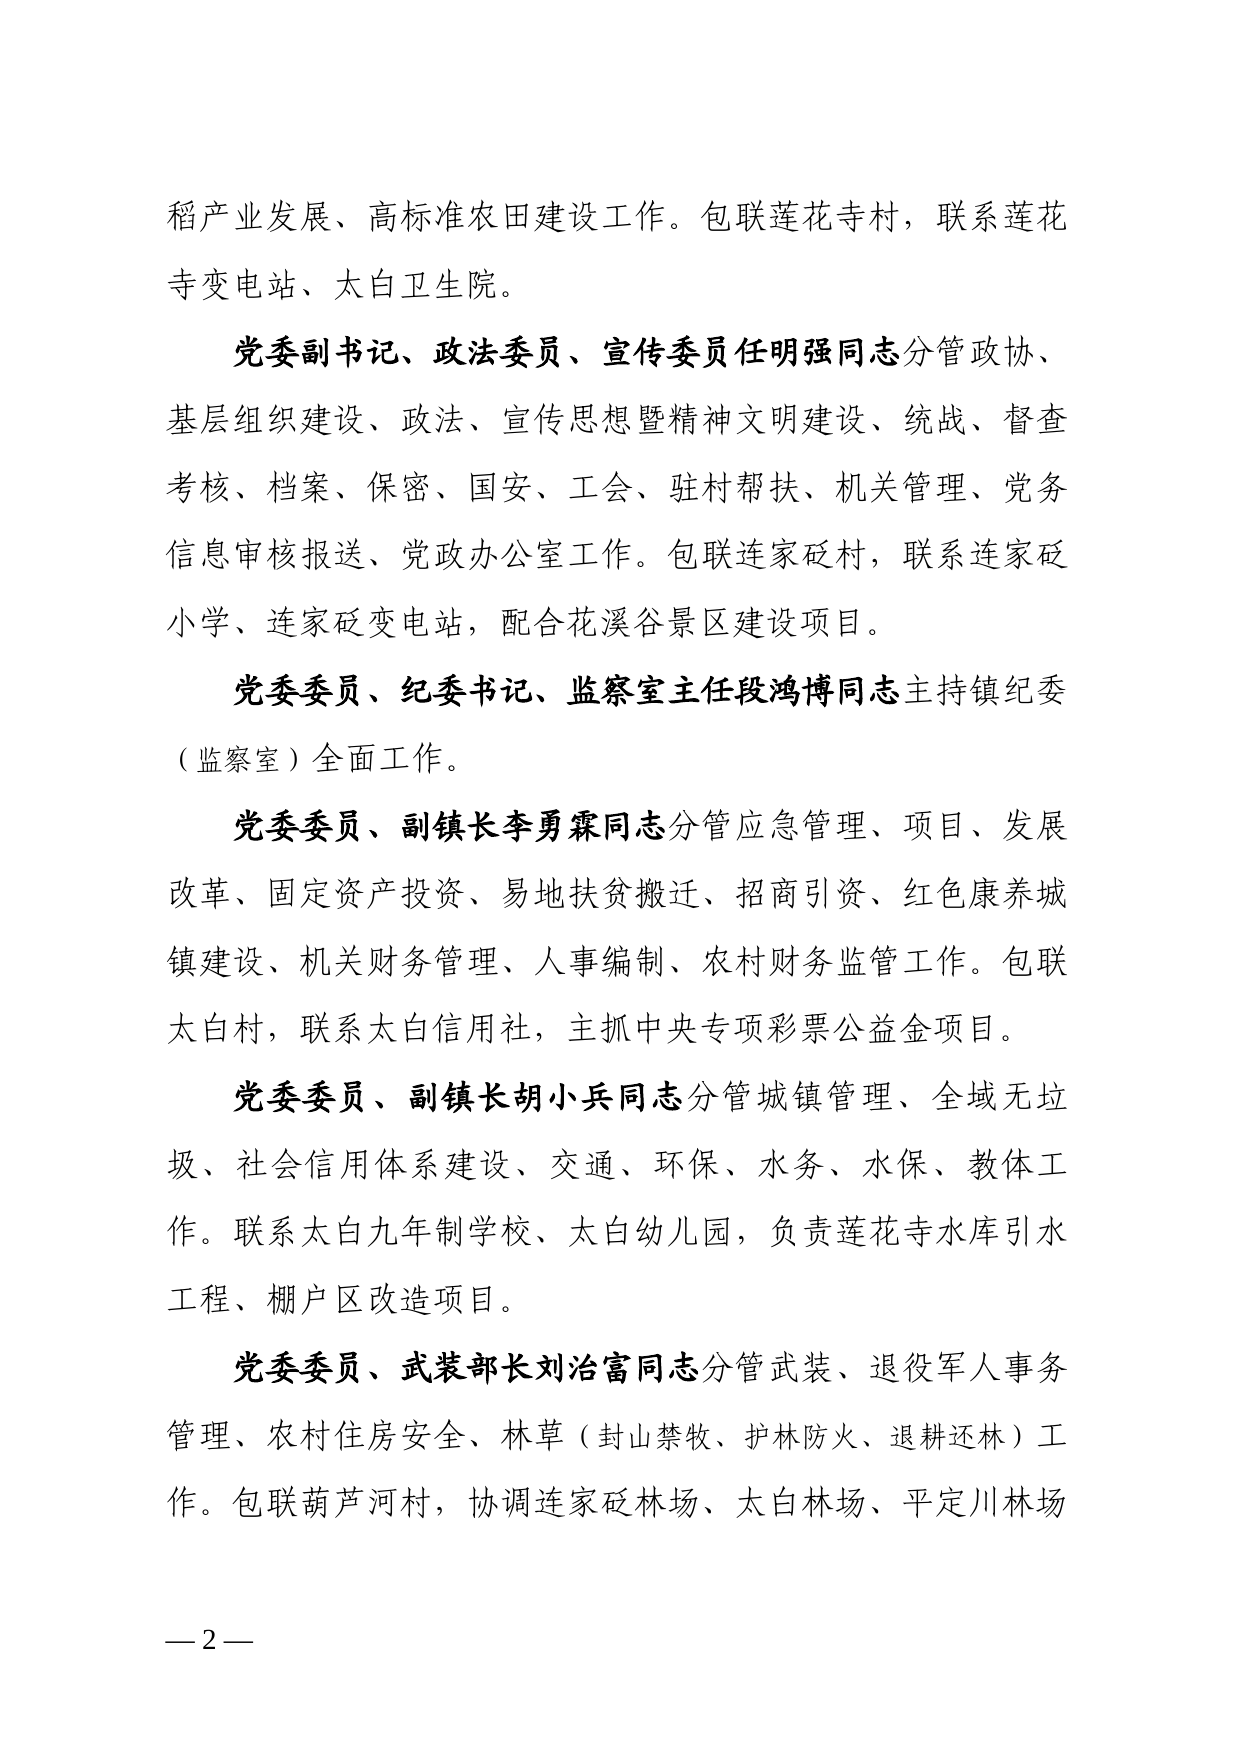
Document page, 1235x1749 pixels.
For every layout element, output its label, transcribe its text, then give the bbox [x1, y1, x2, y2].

text 党委委员、纪委书记、监察室主任段鸿博同志主持镇纪委（监察室）全面工作。 [165, 654, 1069, 789]
text 党委委员、副镇长李勇霖同志分管应急管理、项目、发展改革、固定资产投资、易地扶贫搬迁、招商引资、红色康养城镇建设、机关财务管理、人事编制、农村财务监管工作。包联太白村，联系太白信用社，主抓中央专项彩票公益金项目。 [165, 789, 1069, 1060]
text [165, 1331, 1069, 1534]
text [165, 180, 1069, 316]
text 党委委员、副镇长胡小兵同志分管城镇管理、全域无垃圾、社会信用体系建设、交通、环保、水务、水保、教体工作。联系太白九年制学校、太白幼儿园，负责莲花寺水库引水工程、棚户区改造项目。 [165, 1060, 1069, 1331]
text 党委副书记、政法委员、宣传委员任明强同志分管政协、基层组织建设、政法、宣传思想暨精神文明建设、统战、督查考核、档案、保密、国安、工会、驻村帮扶、机关管理、党务信息审核报送、党政办公室工作。包联连家砭村，联系连家砭小学、连家砭变电站，配合花溪谷景区建设项目。 [165, 316, 1069, 654]
